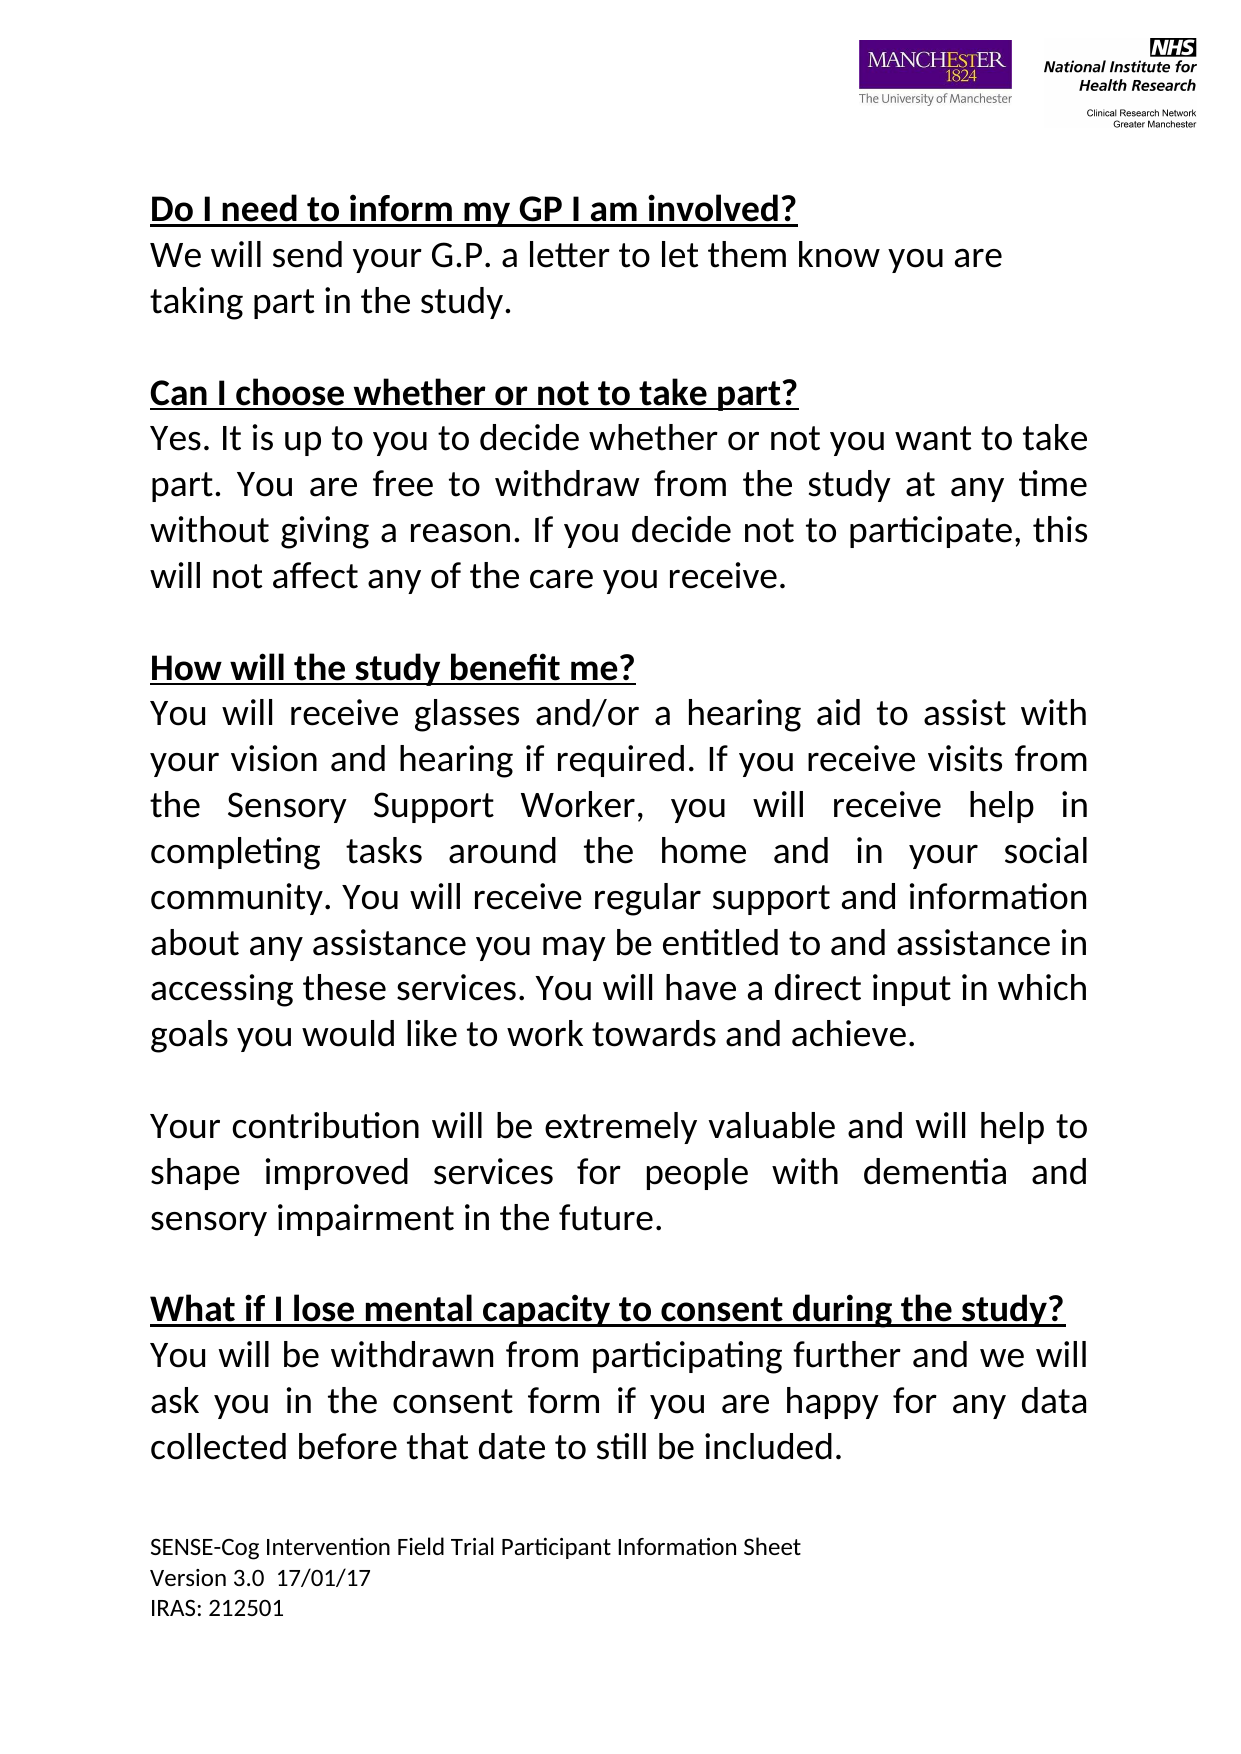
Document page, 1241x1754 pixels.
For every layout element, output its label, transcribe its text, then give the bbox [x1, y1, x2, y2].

text Yes. It is up to you to decide whether or not you want to take part. You are free to withdraw from the study at any time without giving a reason. If you decide not to participate, this will not affect any of the care you receive. [150, 414, 1090, 598]
text What if I lose mental capacity to consent during the study? [150, 1285, 1090, 1331]
text Do I need to inform my GP I am involved? [150, 185, 1090, 231]
text How will the study benefit me? [150, 643, 1090, 689]
text We will send your G.P. a letter to let them know you are taking part in the study. [150, 231, 1090, 323]
picture [1044, 38, 1197, 128]
text You will be withdrawn from participating further and we will ask you in the consent form if you are happy for any data collected before that date to still be included. [150, 1331, 1090, 1468]
text Your contribution will be extremely valuable and will help to shape improved services for people with dementia and sensory impairment in the future. [150, 1102, 1090, 1239]
text Can I choose whether or not to take part? [150, 368, 1090, 414]
text You will receive glasses and/or a hearing aid to assist with your vision and hearing if required. If you receive visits from the Sensory Support Worker, you will receive help in completing tasks around the home and in your social community. You will receive regular support and information about any assistance you may be entitled to and assistance in accessing these services. You will have a direct input in which goals you would like to work towards and achieve. [150, 689, 1090, 1056]
picture [859, 40, 1012, 106]
